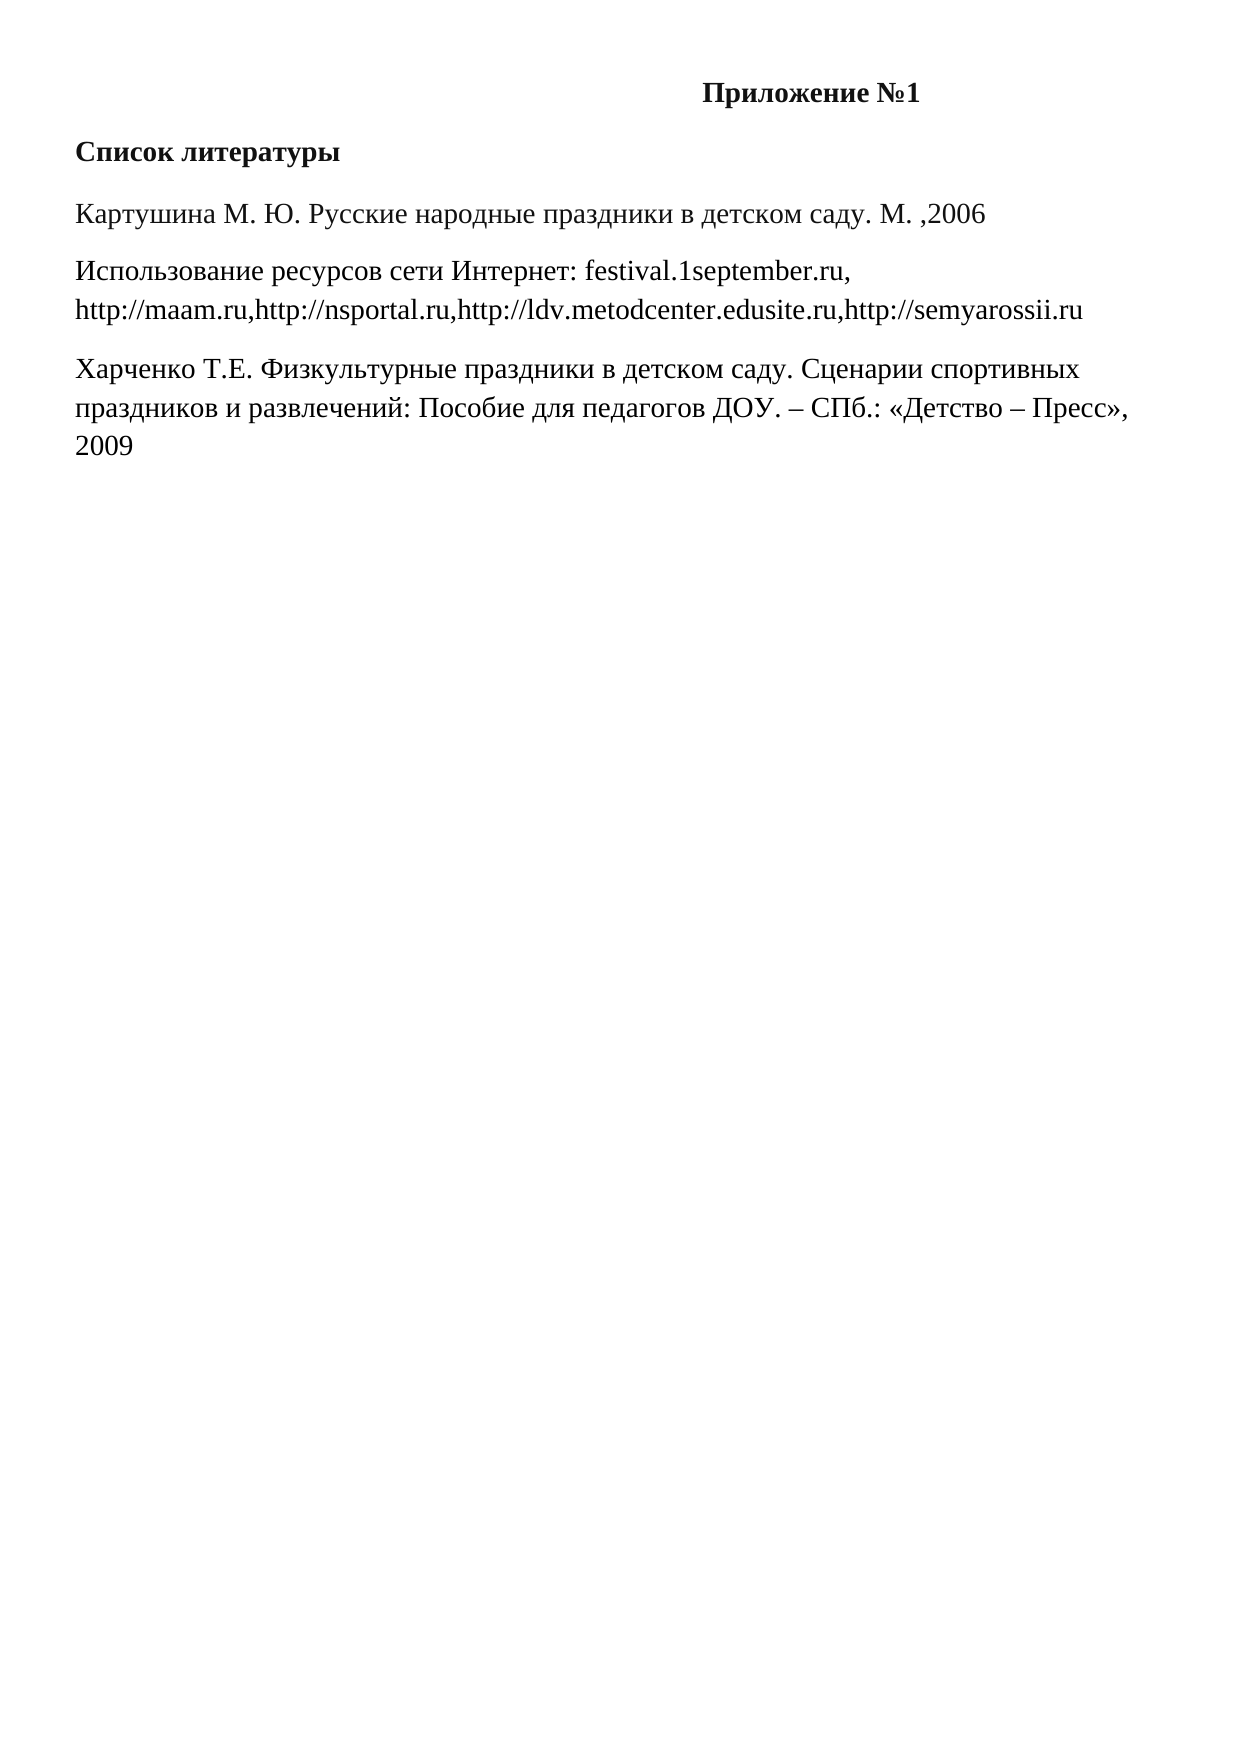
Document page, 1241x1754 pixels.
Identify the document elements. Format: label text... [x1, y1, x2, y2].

text Картушина М. Ю. Русские народные праздники в детском саду. М. ,2006 [75, 196, 1165, 230]
text Использование ресурсов сети Интернет: festival.1september.ru, http://maam.ru,http://nsportal.ru,http://ldv.metodcenter.edusite.ru,http://semyarossii.ru [75, 253, 1165, 325]
text Приложение №1 [75, 75, 1165, 108]
text Список литературы [75, 134, 1165, 168]
text Харченко Т.Е. Физкультурные праздники в детском саду. Сценарии спортивных праздников и развлечений: Пособие для педагогов ДОУ. – СПб.: «Детство – Пресс», 2009 [75, 351, 1165, 462]
